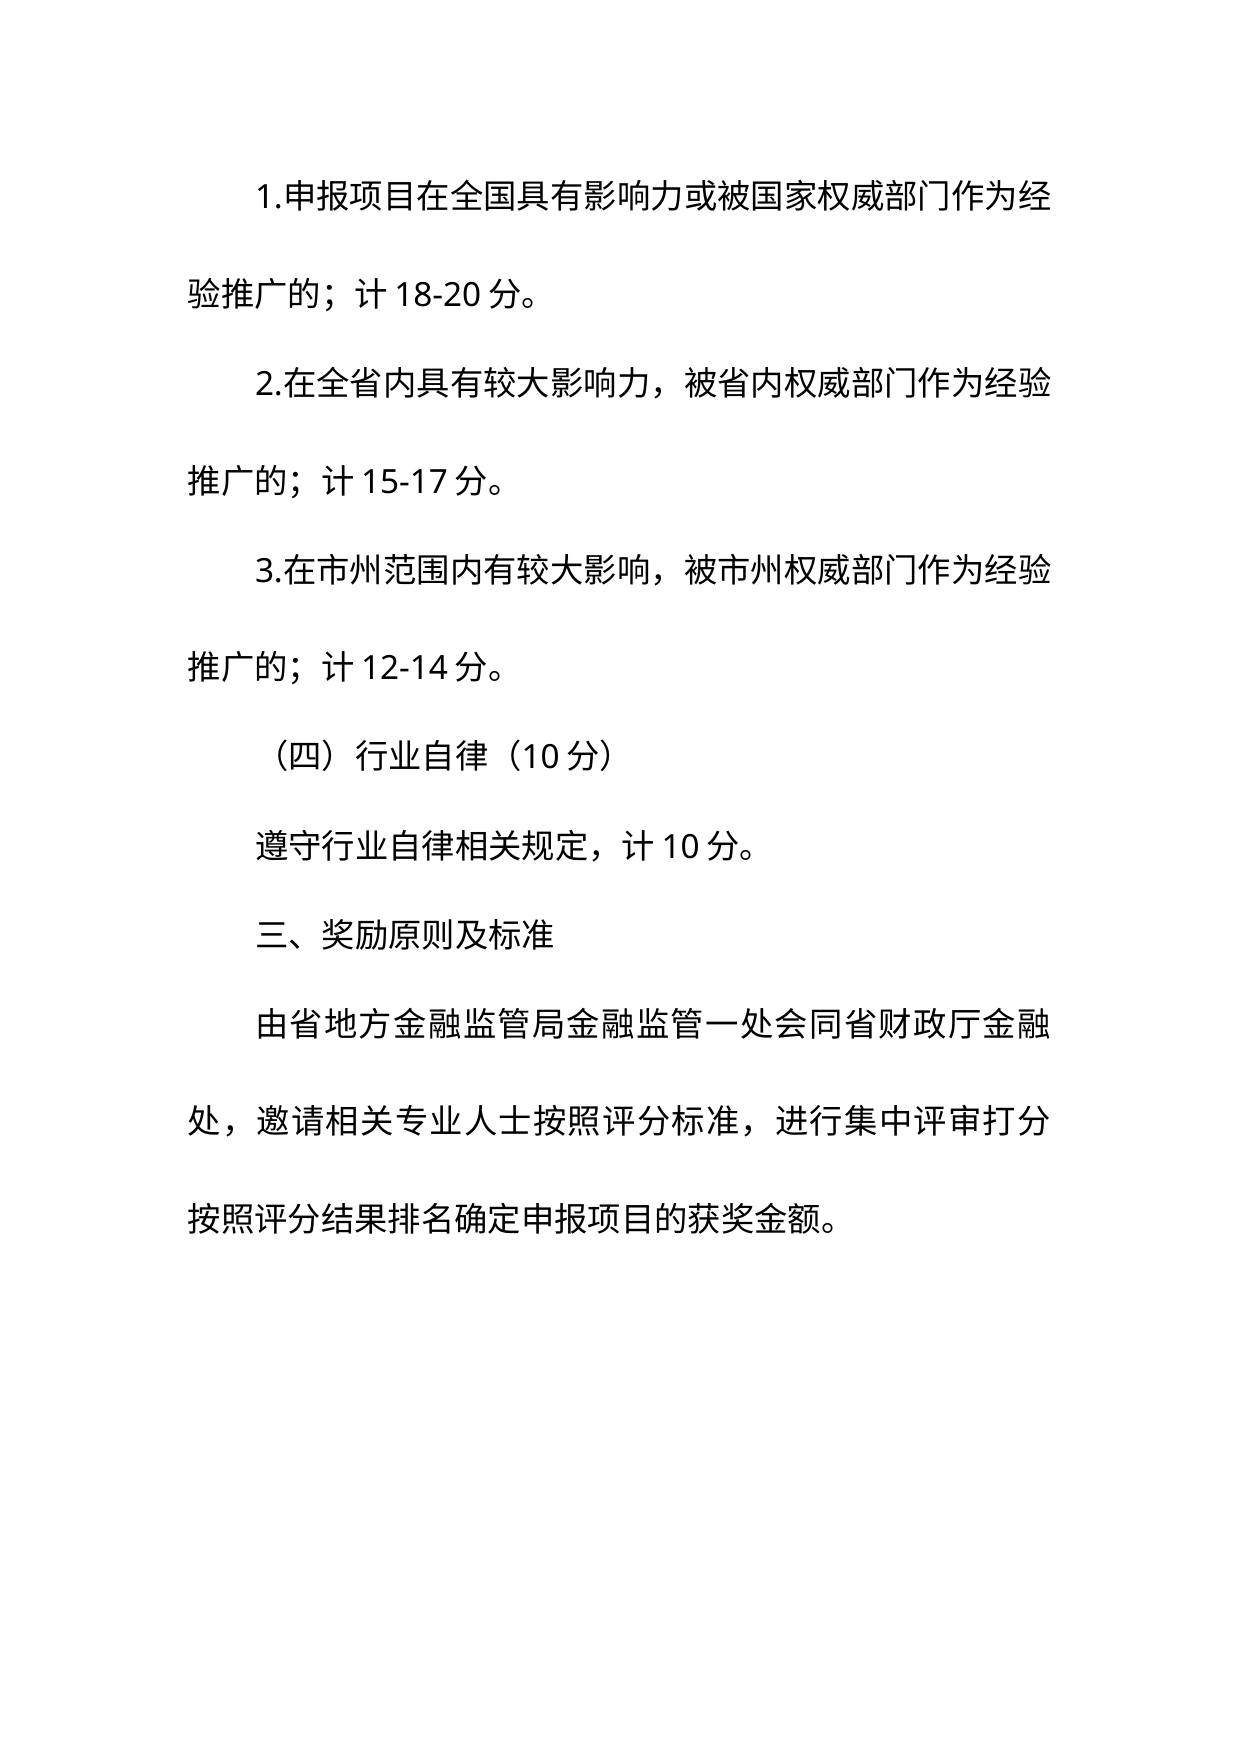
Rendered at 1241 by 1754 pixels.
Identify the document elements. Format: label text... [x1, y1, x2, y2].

text 三、奖励原则及标准 [187, 900, 1053, 965]
text 1.申报项目在全国具有影响力或被国家权威部门作为经验推广的；计18-20分。 [187, 162, 1053, 324]
text 2.在全省内具有较大影响力，被省内权威部门作为经验推广的；计15-17分。 [187, 349, 1053, 511]
text 遵守行业自律相关规定，计10分。 [187, 811, 1053, 876]
text （四）行业自律（10分） [187, 722, 1053, 787]
text 3.在市州范围内有较大影响，被市州权威部门作为经验推广的；计12-14分。 [187, 535, 1053, 698]
text 由省地方金融监管局金融监管一处会同省财政厅金融处，邀请相关专业人士按照评分标准，进行集中评审打分。按照评分结果排名确定申报项目的获奖金额。 [187, 989, 1053, 1249]
